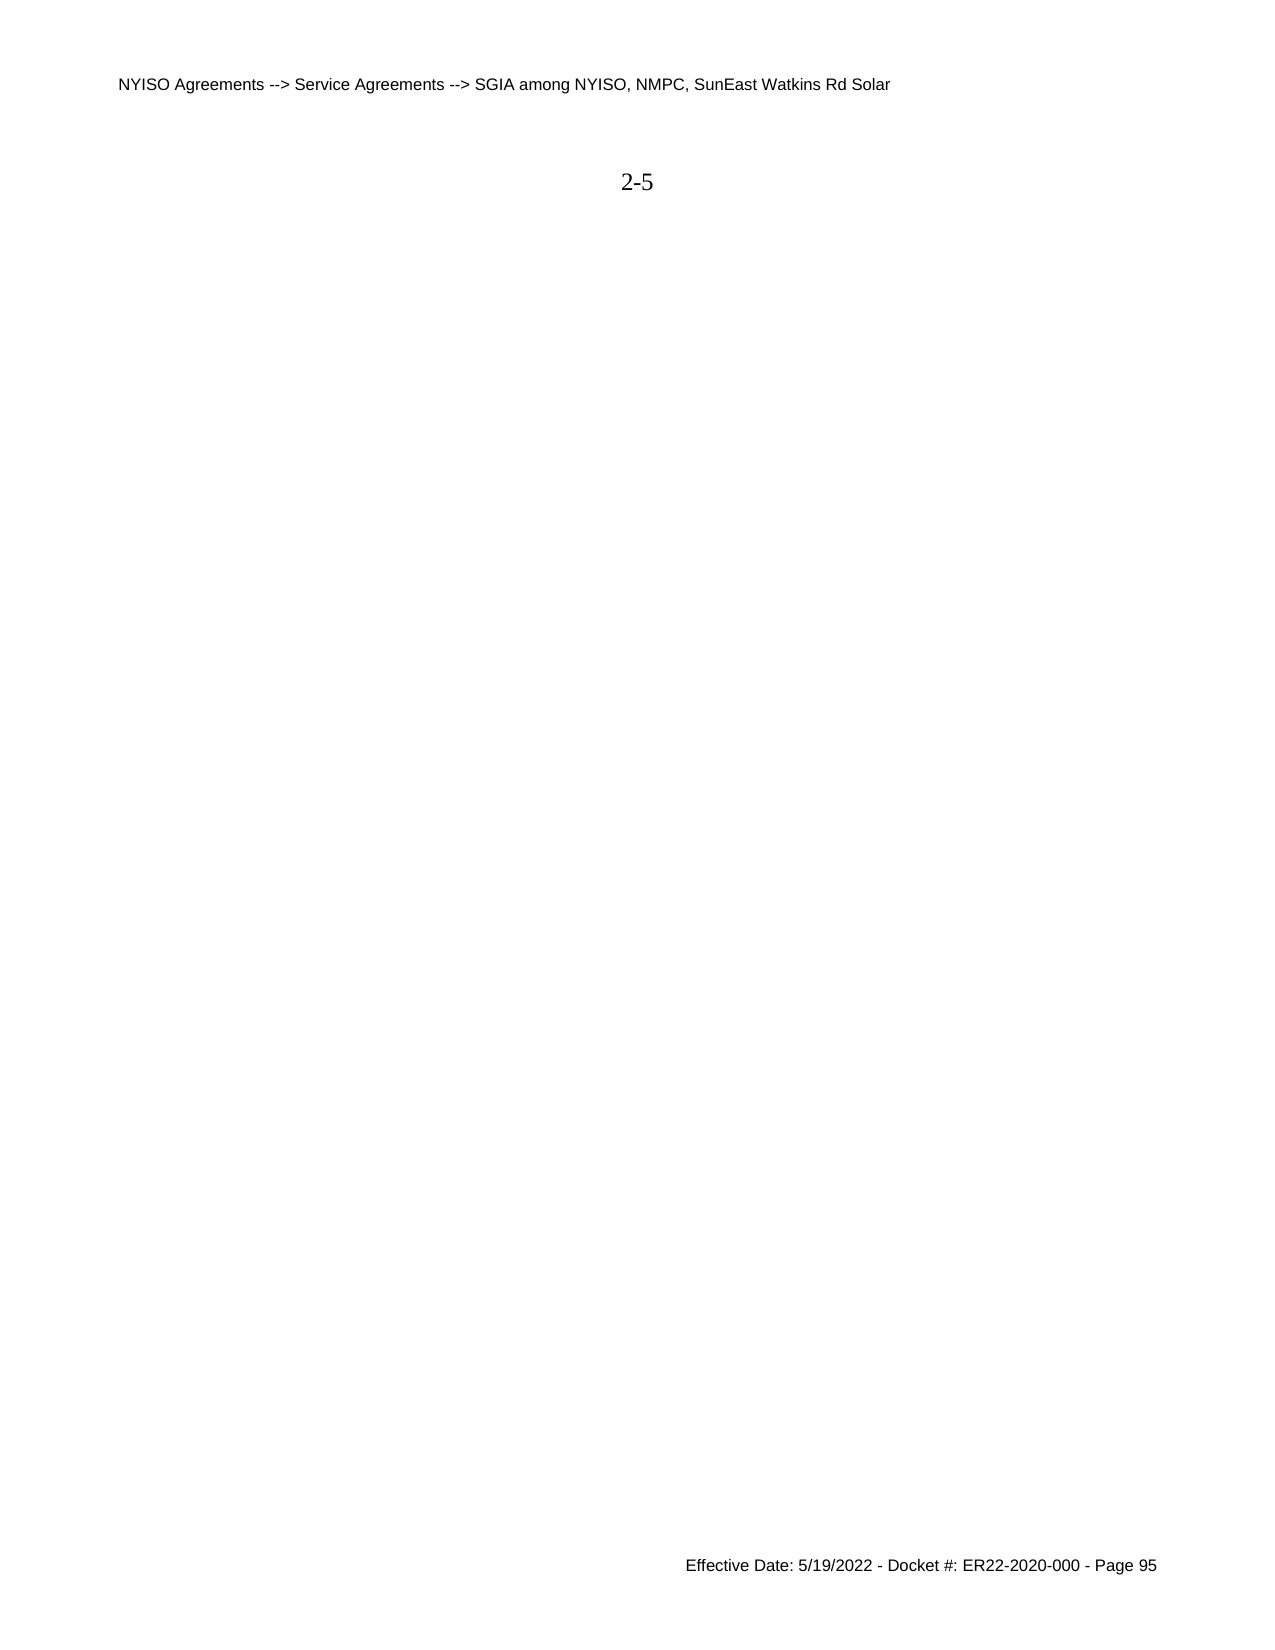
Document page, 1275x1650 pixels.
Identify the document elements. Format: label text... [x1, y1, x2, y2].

text 2-5 [621, 167, 1275, 196]
